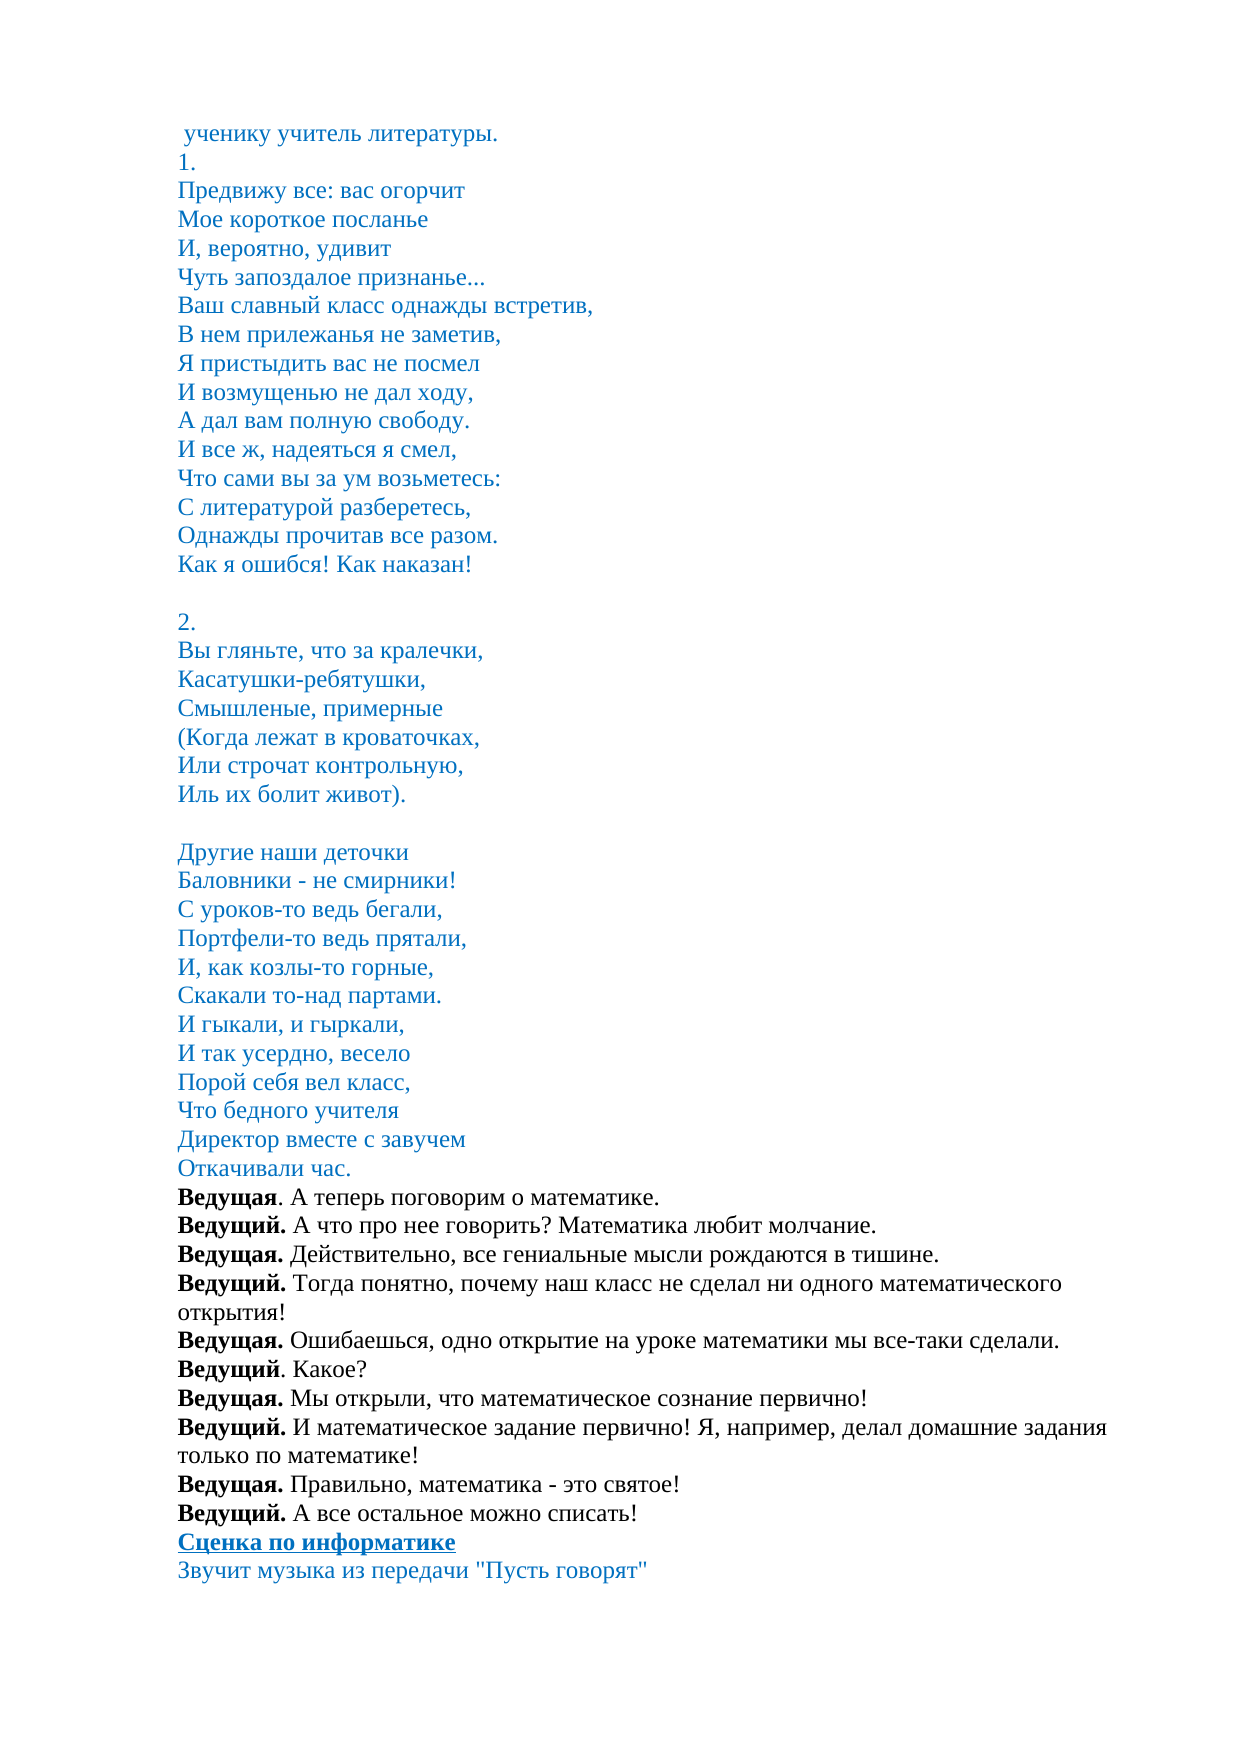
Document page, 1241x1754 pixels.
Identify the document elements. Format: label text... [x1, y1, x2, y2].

text Что бедного учителя [177, 1096, 1152, 1124]
text А дал вам полную свободу. [177, 406, 1152, 434]
text Я пристыдить вас не посмел [177, 348, 1152, 377]
text Ваш славный класс однажды встретив, [177, 291, 1152, 319]
text И гыкали, и гыркали, [177, 1009, 1152, 1038]
text И, вероятно, удивит [177, 233, 1152, 262]
text И так усердно, весело [177, 1038, 1152, 1067]
text Откачивали час. [177, 1153, 1152, 1182]
text Ведущая. А теперь поговорим о математике. Ведущий. А что про нее говорить? Математика любит молчание. Ведущая. Действительно, все гениальные мысли рождаются в тишине. Ведущий. Тогда понятно, почему наш класс не сделал ни одного математического открытия! Ведущая. Ошибаешься, одно открытие на уроке математики мы все-таки сделали. Ведущий. Какое? Ведущая. Мы открыли, что математическое сознание первично! Ведущий. И математическое задание первично! Я, например, делал домашние задания только по математике! Ведущая. Правильно, математика - это святое! Ведущий. А все остальное можно списать! [177, 1182, 1152, 1527]
text Вы гляньте, что за кралечки, [177, 636, 1152, 664]
text Директор вместе с завучем [177, 1124, 1152, 1153]
text И все ж, надеяться я смел, [177, 434, 1152, 463]
text Однажды прочитав все разом. [177, 521, 1152, 549]
text 2. [177, 607, 1152, 636]
text (Когда лежат в кроваточках, [177, 722, 1152, 751]
text Мое короткое посланье [177, 204, 1152, 233]
text 1. [177, 147, 1152, 176]
text С уроков-то ведь бегали, [177, 894, 1152, 923]
text И возмущенью не дал ходу, [177, 377, 1152, 406]
text Скакали то-над партами. [177, 981, 1152, 1009]
text В нем прилежанья не заметив, [177, 319, 1152, 348]
text Порой себя вел класс, [177, 1067, 1152, 1096]
text Касатушки-ребятушки, [177, 664, 1152, 693]
text И, как козлы-то горные, [177, 952, 1152, 981]
text Портфели-то ведь прятали, [177, 923, 1152, 952]
text Баловники - не смирники! [177, 866, 1152, 894]
text Сценка по информатике [177, 1527, 1152, 1556]
text ученику учитель литературы. [177, 118, 1152, 147]
text Звучит музыка из передачи "Пусть говорят" [177, 1556, 1152, 1584]
text Что сами вы за ум возьметесь: [177, 463, 1152, 492]
text Предвижу все: вас огорчит [177, 176, 1152, 204]
text Иль их болит живот). [177, 779, 1152, 808]
text Смышленые, примерные [177, 693, 1152, 722]
text Или строчат контрольную, [177, 751, 1152, 779]
text Чуть запоздалое признанье... [177, 262, 1152, 291]
text Как я ошибся! Как наказан! [177, 549, 1152, 578]
text С литературой разберетесь, [177, 492, 1152, 521]
text Другие наши деточки [177, 837, 1152, 866]
